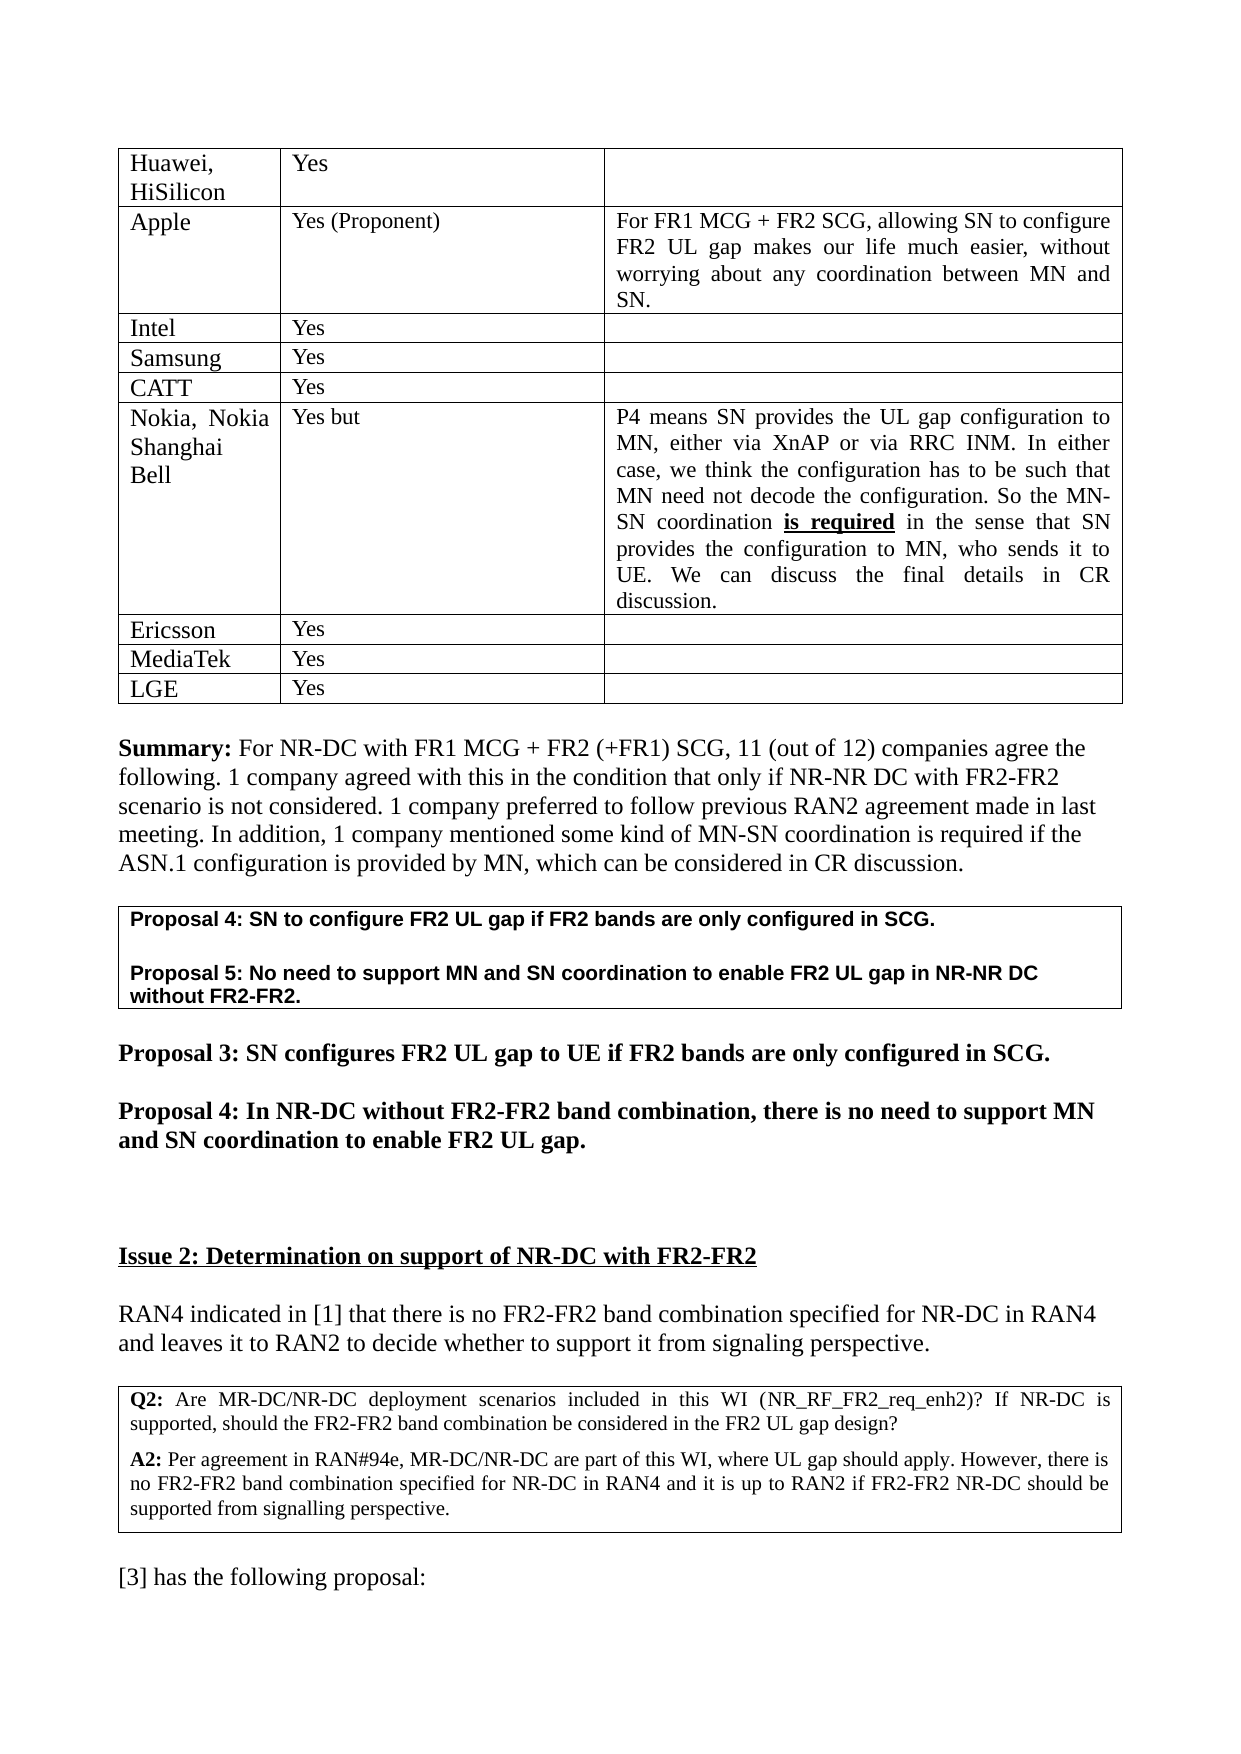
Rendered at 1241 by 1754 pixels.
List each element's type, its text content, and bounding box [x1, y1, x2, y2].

table_cell Yes but [281, 403, 604, 614]
text Proposal 4: In NR-DC without FR2-FR2 band combination, there is no need to support MN and SN coordination to enable FR2 UL gap. [118, 1096, 1122, 1154]
table_cell [605, 615, 1122, 643]
table_cell Yes [281, 674, 604, 703]
table_cell CATT [119, 373, 280, 402]
table_header Proposal 4: SN to configure FR2 UL gap if FR2 bands are only configured in SCG. Proposal 5: No need to support MN and SN coordination to enable FR2 UL gap in NR-NR DC without FR2-FR2. [119, 907, 1121, 1008]
text [3] has the following proposal: [118, 1562, 1122, 1591]
table_cell [605, 674, 1122, 703]
table_cell Yes [281, 373, 604, 402]
table_cell Yes [281, 615, 604, 643]
table_cell P4 means SN provides the UL gap configuration to MN, either via XnAP or via RRC INM. In either case, we think the configuration has to be such that MN need not decode the configuration. So the MN-SN coordination is required in the sense that SN provides the configuration to MN, who sends it to UE. We can discuss the final details in CR discussion. [605, 403, 1122, 614]
table_cell [605, 343, 1122, 372]
table_cell [605, 373, 1122, 402]
text RAN4 indicated in [1] that there is no FR2-FR2 band combination specified for NR-DC in RAN4 and leaves it to RAN2 to decide whether to support it from signaling perspective. [118, 1299, 1122, 1356]
table_cell MediaTek [119, 645, 280, 673]
text Summary: For NR-DC with FR1 MCG + FR2 (+FR1) SCG, 11 (out of 12) companies agree the following. 1 company agreed with this in the condition that only if NR-NR DC with FR2-FR2 scenario is not considered. 1 company preferred to follow previous RAN2 agreement made in last meeting. In addition, 1 company mentioned some kind of MN-SN coordination is required if the ASN.1 configuration is provided by MN, which can be considered in CR discussion. [118, 733, 1122, 877]
table_cell Nokia, Nokia Shanghai Bell [119, 403, 280, 614]
table_header Q2: Are MR-DC/NR-DC deployment scenarios included in this WI (NR_RF_FR2_req_enh2)? If NR-DC is supported, should the FR2-FR2 band combination be considered in the FR2 UL gap design? A2: Per agreement in RAN#94e, MR-DC/NR-DC are part of this WI, where UL gap should apply. However, there is no FR2-FR2 band combination specified for NR-DC in RAN4 and it is up to RAN2 if FR2-FR2 NR-DC should be supported from signalling perspective. [119, 1387, 1121, 1532]
table_cell Huawei, HiSilicon [119, 149, 280, 206]
text Proposal 3: SN configures FR2 UL gap to UE if FR2 bands are only configured in SCG. [118, 1038, 1122, 1067]
text Issue 2: Determination on support of NR-DC with FR2-FR2 [118, 1241, 1122, 1270]
table_cell [605, 645, 1122, 673]
table_cell Yes [281, 645, 604, 673]
table_cell [605, 314, 1122, 342]
table_cell For FR1 MCG + FR2 SCG, allowing SN to configure FR2 UL gap makes our life much easier, without worrying about any coordination between MN and SN. [605, 207, 1122, 312]
table_cell Intel [119, 314, 280, 342]
table_cell Yes (Proponent) [281, 207, 604, 312]
table_cell Yes [281, 149, 604, 206]
table_cell Apple [119, 207, 280, 312]
table_cell Samsung [119, 343, 280, 372]
table_cell Ericsson [119, 615, 280, 643]
table_cell [605, 149, 1122, 206]
table_cell Yes [281, 314, 604, 342]
table_cell LGE [119, 674, 280, 703]
table_cell Yes [281, 343, 604, 372]
